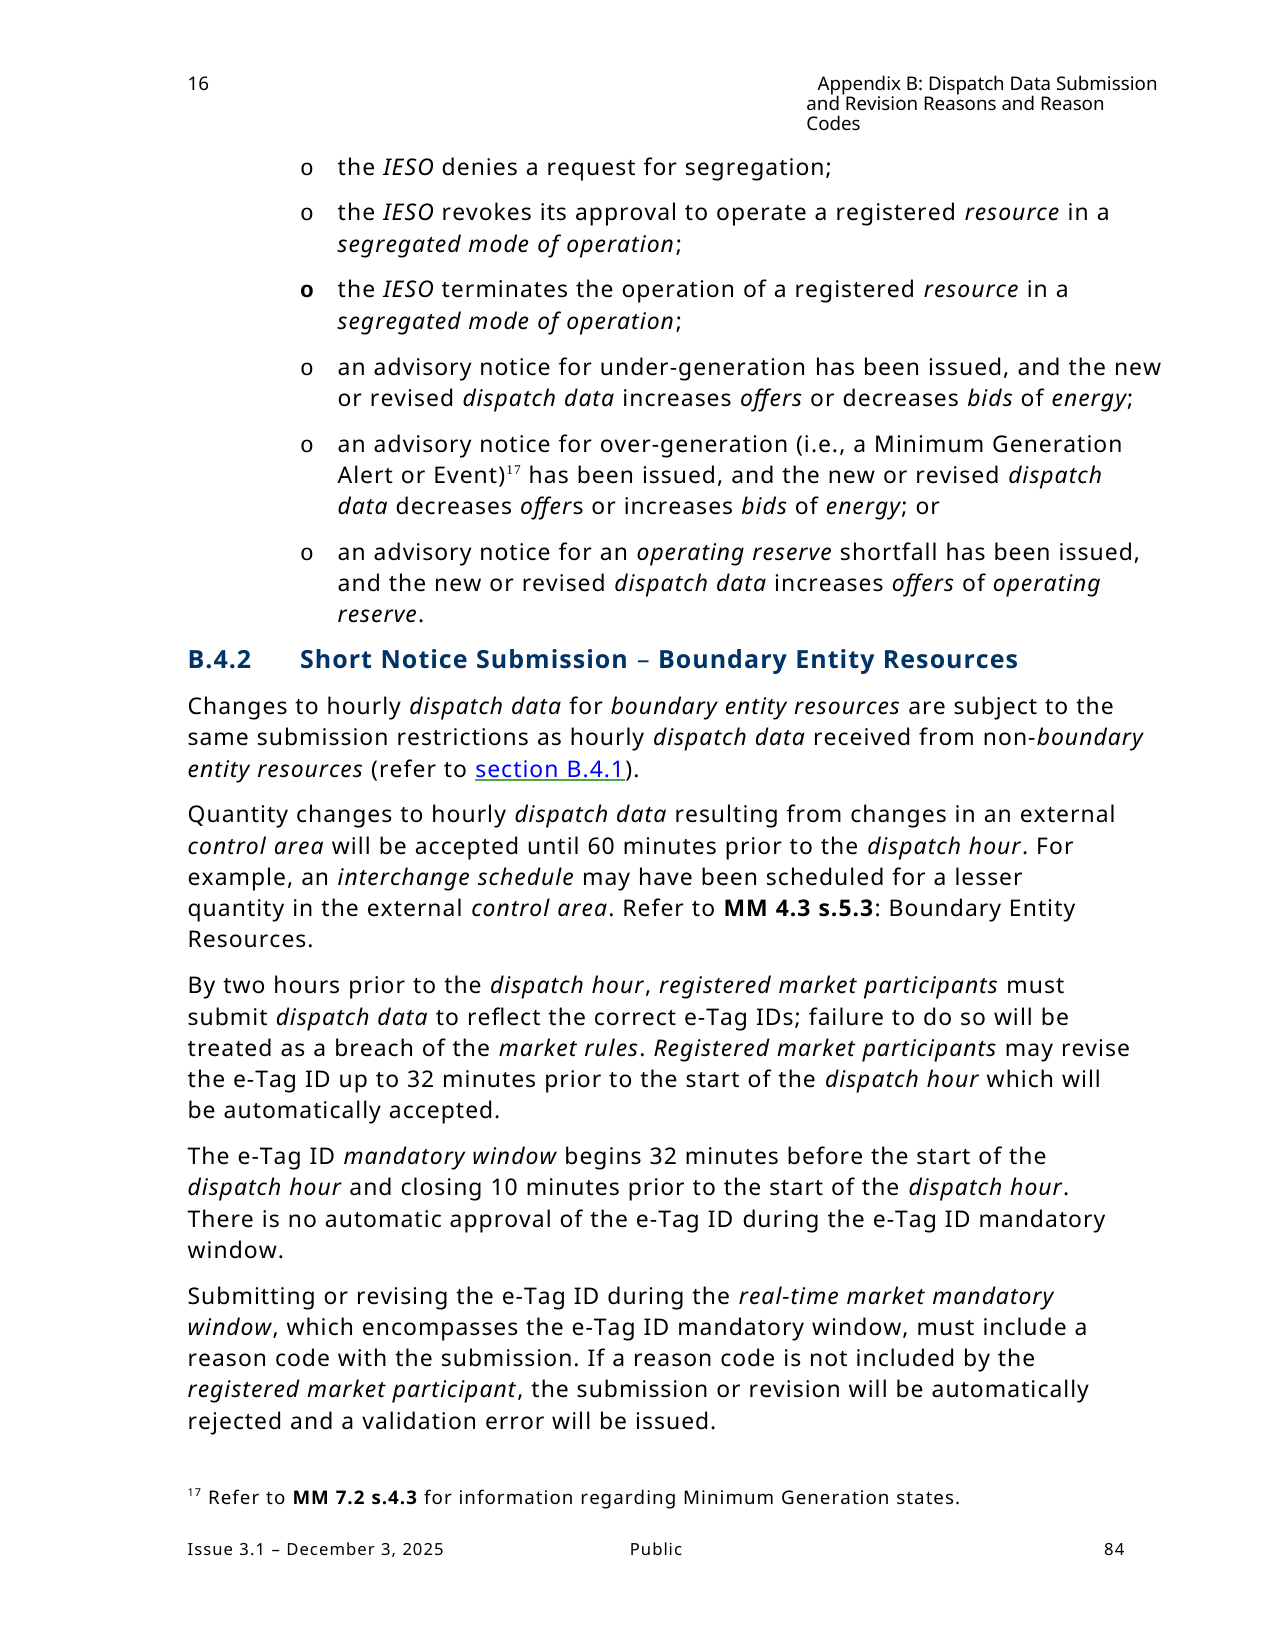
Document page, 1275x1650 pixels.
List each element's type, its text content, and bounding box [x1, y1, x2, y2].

list an advisory notice for over-generation (i.e., a Minimum Generation Alert or Event) has been issued, and the new or revised dispatch data decreases offers or increases bids of energy; or [300, 427, 1162, 521]
text Changes to hourly dispatch data for boundary entity resources are subject to the same submission restrictions as hourly dispatch data received from non-boundary entity resources (refer to section B.4.1). [187, 689, 1162, 783]
subtitle B.4.2 Short Notice Submission – Boundary Entity Resources [187, 644, 1125, 675]
text By two hours prior to the dispatch hour, registered market participants must submit dispatch data to reflect the correct e-Tag IDs; failure to do so will be treated as a breach of the market rules. Registered market participants may revise the e-Tag ID up to 32 minutes prior to the start of the dispatch hour which will be automatically accepted. [187, 969, 1134, 1125]
list the IESO revokes its approval to operate a registered resource in a segregated mode of operation; [300, 196, 1162, 258]
list an advisory notice for under-generation has been issued, and the new or revised dispatch data increases offers or decreases bids of energy; [300, 350, 1162, 412]
list an advisory notice for an operating reserve shortfall has been issued, and the new or revised dispatch data increases offers of operating reserve. [300, 535, 1162, 629]
list the IESO denies a request for segregation; [300, 150, 1162, 181]
text Submitting or revising the e-Tag ID during the real-time market mandatory window, which encompasses the e-Tag ID mandatory window, must include a reason code with the submission. If a reason code is not included by the registered market participant, the submission or revision will be automatically rejected and a validation error will be issued. [187, 1279, 1125, 1435]
text Quantity changes to hourly dispatch data resulting from changes in an external control area will be accepted until 60 minutes prior to the dispatch hour. For example, an interchange schedule may have been scheduled for a lesser quantity in the external control area. Refer to MM 4.3 s.5.3: Boundary Entity Resources. [187, 798, 1125, 954]
list the IESO terminates the operation of a registered resource in a segregated mode of operation; [300, 273, 1162, 335]
text The e-Tag ID mandatory window begins 32 minutes before the start of the dispatch hour and closing 10 minutes prior to the start of the dispatch hour. There is no automatic approval of the e-Tag ID during the e-Tag ID mandatory window. [187, 1139, 1125, 1264]
